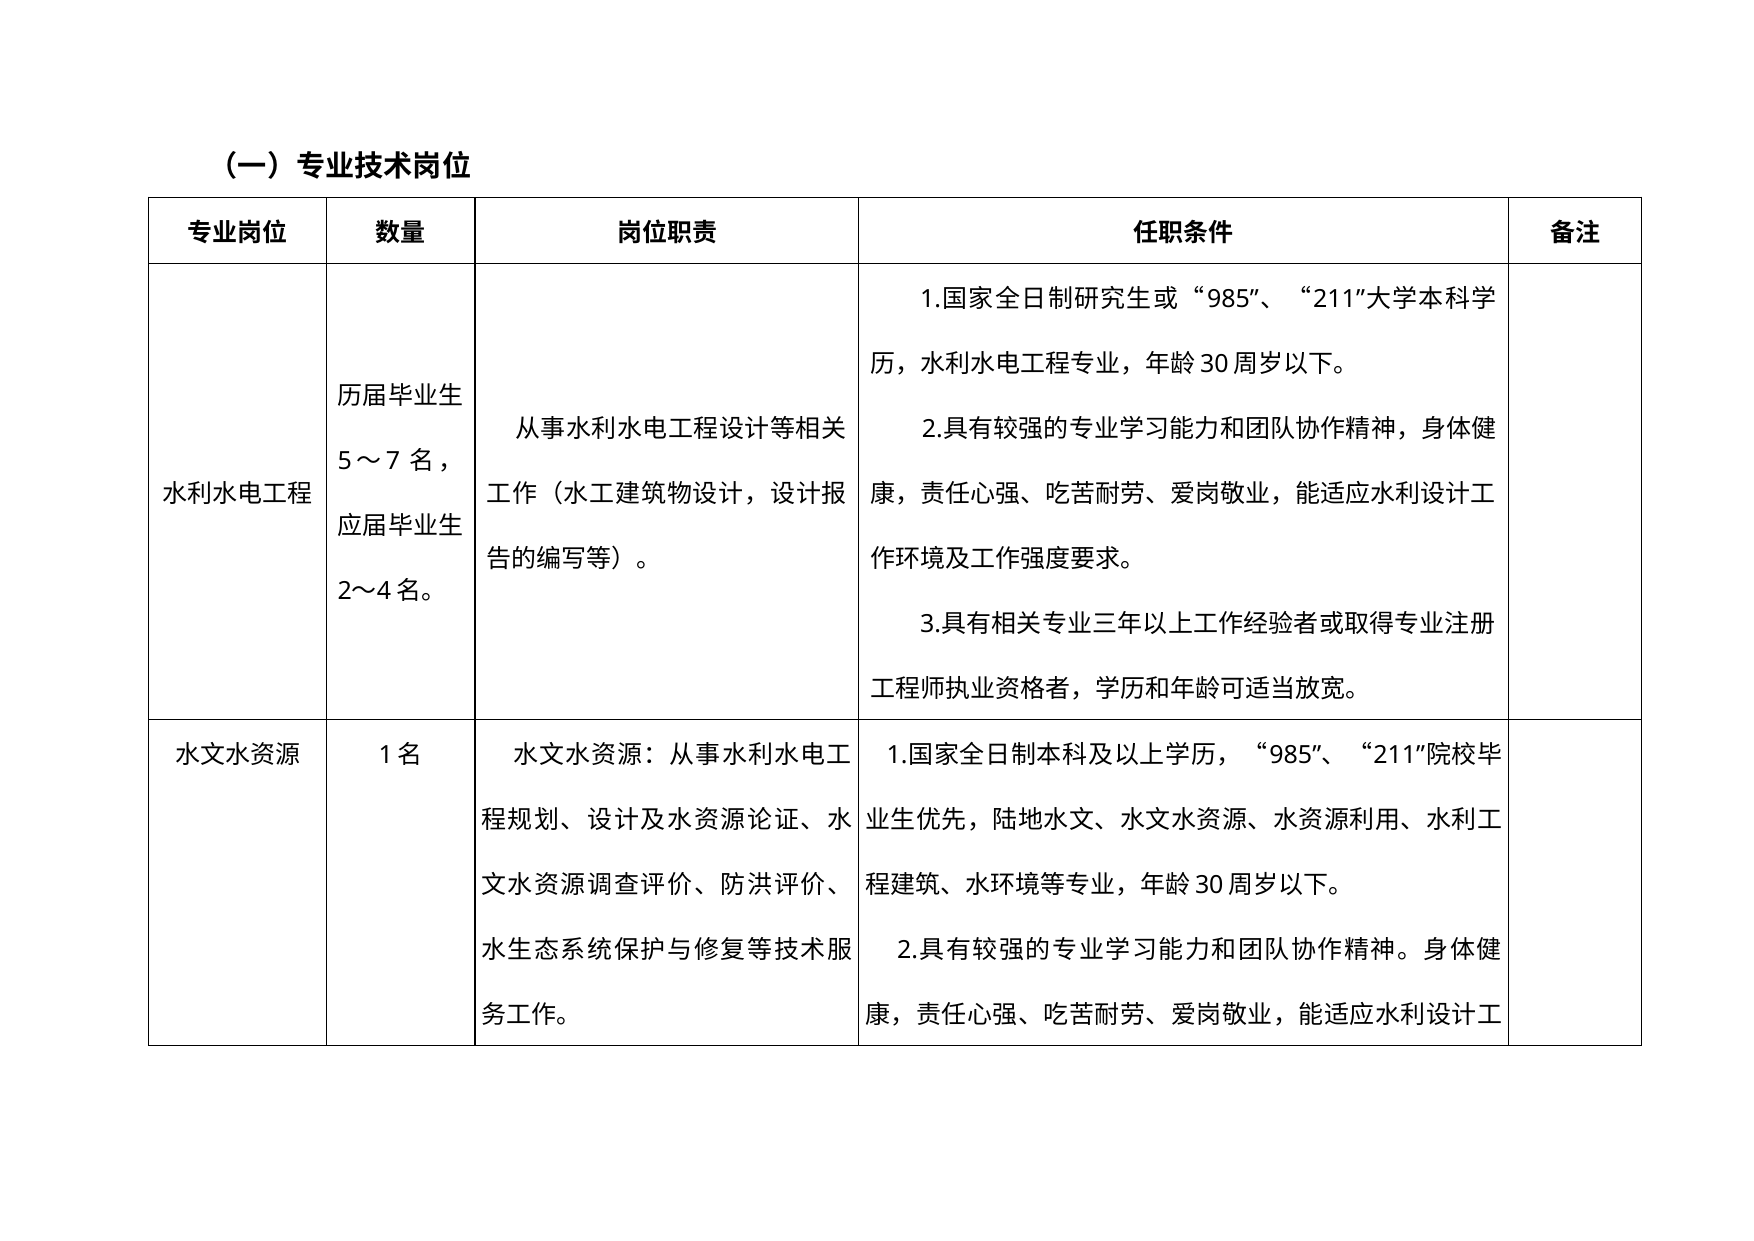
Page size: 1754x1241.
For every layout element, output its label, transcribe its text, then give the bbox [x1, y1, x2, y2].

table_header 数量 [327, 198, 474, 263]
table_header 岗位职责 [476, 198, 858, 263]
table_cell 从事水利水电工程设计等相关工作（水工建筑物设计，设计报告的编写等）。 [476, 264, 858, 719]
table_cell [1509, 720, 1641, 1045]
table_cell [1509, 264, 1641, 719]
table_header 专业岗位 [149, 198, 326, 263]
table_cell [859, 720, 1508, 1045]
text （一）专业技术岗位 [150, 132, 1604, 197]
table_cell 1.国家全日制研究生或“985”、“211”大学本科学历，水利水电工程专业，年龄30周岁以下。 2.具有较强的专业学习能力和团队协作精神，身体健康，责任心强、吃苦耐劳、爱岗敬业，能适应水利设计工作环境及工作强度要求。 3.具有相关专业三年以上工作经验者或取得专业注册工程师执业资格者，学历和年龄可适当放宽。 [859, 264, 1508, 719]
table_header 任职条件 [859, 198, 1508, 263]
table_cell 水文水资源 [149, 720, 326, 1045]
table_cell 水利水电工程 [149, 264, 326, 719]
table_header 备注 [1509, 198, 1641, 263]
table_cell 历届毕业生5～7名，应届毕业生2～4名。 [327, 264, 474, 719]
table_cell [476, 720, 858, 1045]
table_cell 1名 [327, 720, 474, 1045]
